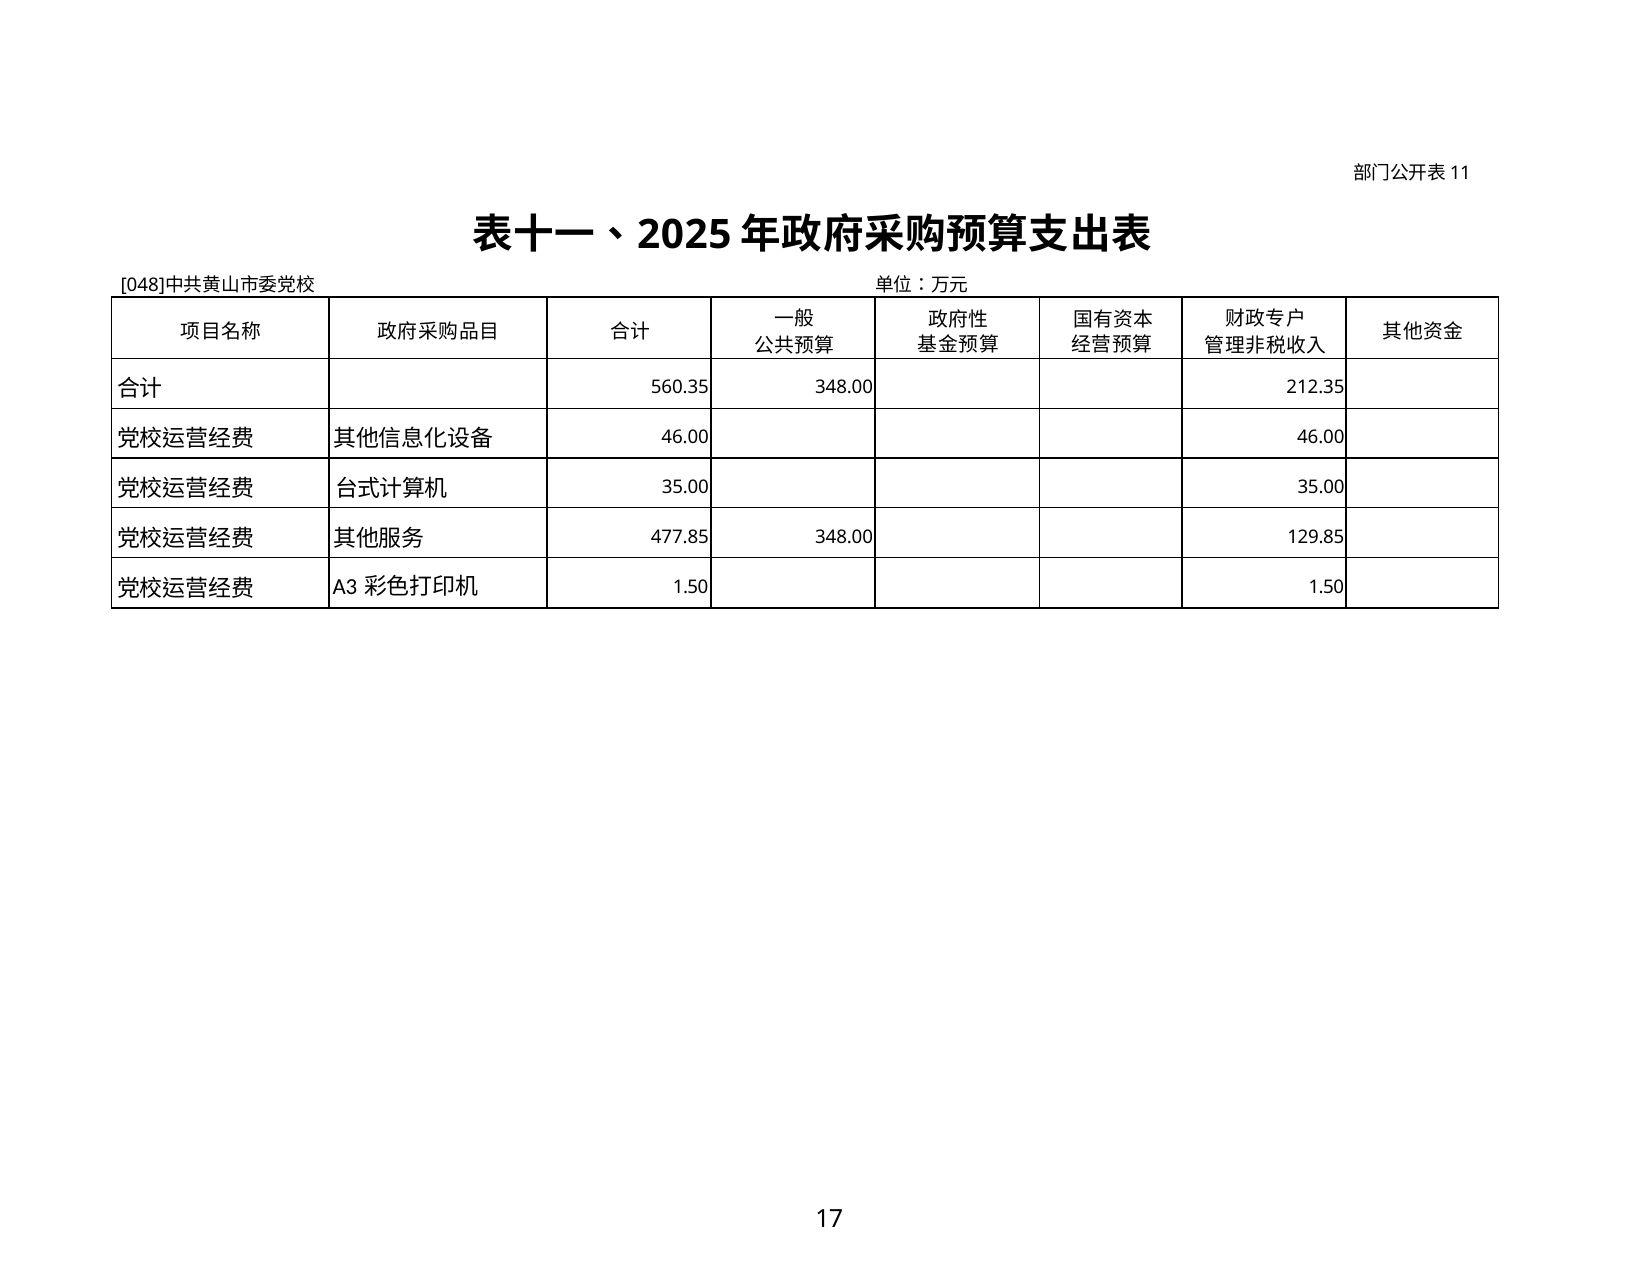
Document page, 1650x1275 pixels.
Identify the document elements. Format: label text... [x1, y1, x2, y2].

table_cell [1347, 459, 1498, 507]
table_cell 1.50 [1183, 558, 1345, 607]
table_cell [712, 459, 874, 507]
table_cell 1.50 [548, 558, 710, 607]
table_cell 党校运营经费 [112, 508, 328, 556]
table_cell [1347, 558, 1498, 607]
table_cell 560.35 [548, 359, 710, 407]
table_cell 党校运营经费 [112, 409, 328, 457]
table_header 其他资金 [1347, 298, 1498, 358]
table_cell [1040, 409, 1181, 457]
text 部门公开表11 [1353, 161, 1500, 184]
table_cell [1040, 508, 1181, 556]
table_cell 台式计算机 [330, 459, 546, 507]
table_cell 129.85 [1183, 508, 1345, 556]
table_cell [712, 409, 874, 457]
table_cell [876, 508, 1039, 556]
table_cell [1347, 508, 1498, 556]
table_cell [876, 558, 1039, 607]
table_cell 党校运营经费 [112, 558, 328, 607]
table_header 政府采购品目 [330, 298, 546, 358]
table_cell [1347, 409, 1498, 457]
table_cell [876, 459, 1039, 507]
table_cell 党校运营经费 [112, 459, 328, 507]
table_header 项目名称 [112, 298, 328, 358]
table_cell [1040, 359, 1181, 407]
table_cell 35.00 [548, 459, 710, 507]
table_cell 35.00 [1183, 459, 1345, 507]
table_cell [712, 558, 874, 607]
text [048]中共黄山市委党校 单位：万元 [120, 273, 1500, 296]
table_cell [1040, 558, 1181, 607]
table_cell 其他服务 [330, 508, 546, 556]
table_cell [876, 409, 1039, 457]
table_cell 212.35 [1183, 359, 1345, 407]
text 表十一、2025年政府采购预算支出表 [472, 208, 1500, 259]
table_cell [1347, 359, 1498, 407]
table_header 一般 公共预算 [712, 298, 874, 358]
table_header 政府性 基金预算 [876, 298, 1039, 358]
table_cell 348.00 [712, 508, 874, 556]
table_header 合计 [548, 298, 710, 358]
table_header 国有资本 经营预算 [1040, 298, 1181, 358]
table_cell 348.00 [712, 359, 874, 407]
table_cell A3 彩色打印机 [330, 558, 546, 607]
table_cell 合计 [112, 359, 328, 407]
table_cell 477.85 [548, 508, 710, 556]
table_cell 其他信息化设备 [330, 409, 546, 457]
table_cell [1040, 459, 1181, 507]
table_header 财政专户 管理非税收入 [1183, 298, 1345, 358]
table_cell [330, 359, 546, 407]
table_cell [876, 359, 1039, 407]
table_cell 46.00 [548, 409, 710, 457]
table_cell 46.00 [1183, 409, 1345, 457]
